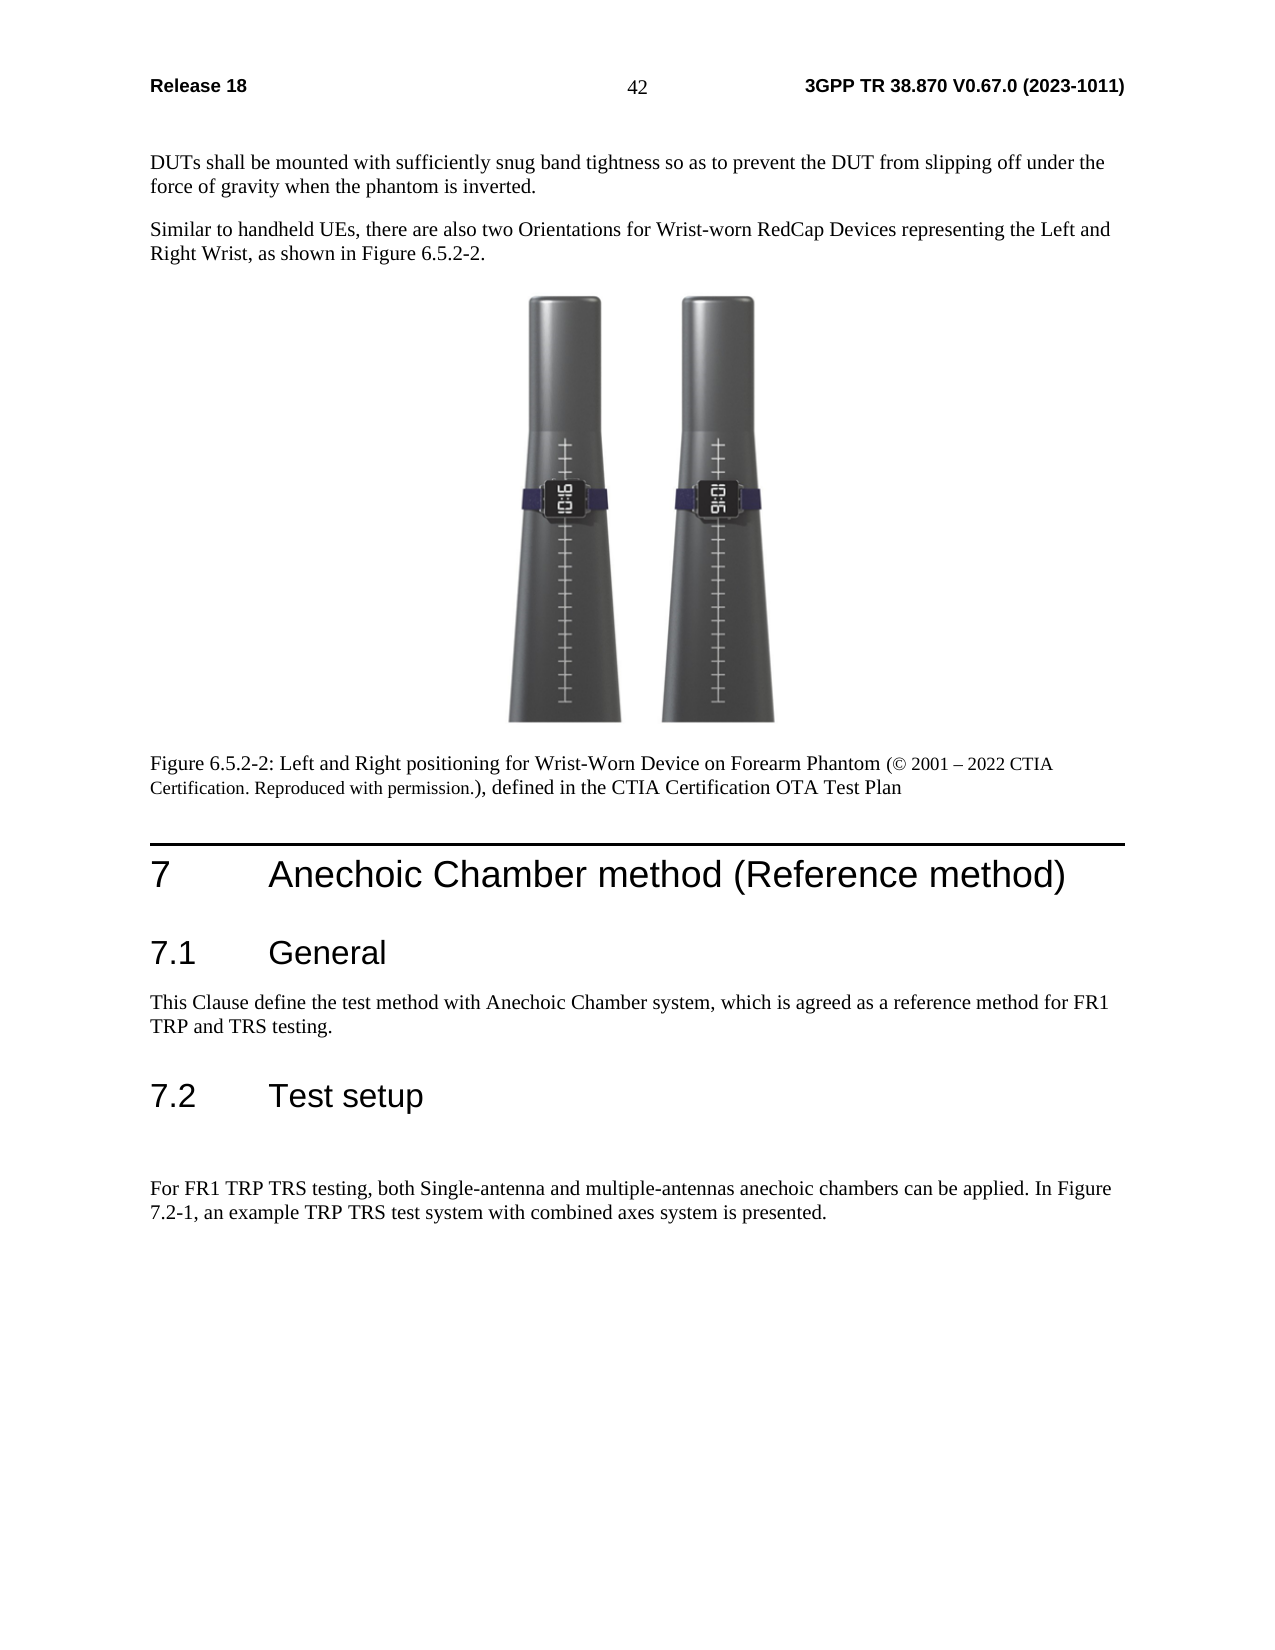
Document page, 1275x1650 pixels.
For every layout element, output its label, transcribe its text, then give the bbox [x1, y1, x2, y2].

text DUTs shall be mounted with sufficiently snug band tightness so as to prevent the DUT from slipping off under the force of gravity when the phantom is inverted. [150, 150, 1125, 198]
text Figure 6.5.2-2: Left and Right positioning for Wrist-Worn Device on Forearm Phantom (© 2001 – 2022 CTIA Certification. Reproduced with permission.), defined in the CTIA Certification OTA Test Plan [150, 751, 1125, 799]
text This Clause define the test method with Anechoic Chamber system, which is agreed as a reference method for FR1 TRP and TRS testing. [150, 990, 1125, 1038]
subtitle 7.2 Test setup [150, 1076, 1125, 1114]
subtitle 7 Anechoic Chamber method (Reference method) [150, 846, 1125, 896]
picture [486, 283, 789, 733]
text For FR1 TRP TRS testing, both Single-antenna and multiple-antennas anechoic chambers can be applied. In Figure 7.2-1, an example TRP TRS test system with combined axes system is presented. [150, 1176, 1125, 1224]
text Similar to handheld UEs, there are also two Orientations for Wrist-worn RedCap Devices representing the Left and Right Wrist, as shown in Figure 6.5.2-2. [150, 217, 1125, 265]
subtitle 7.1 General [150, 933, 1125, 972]
